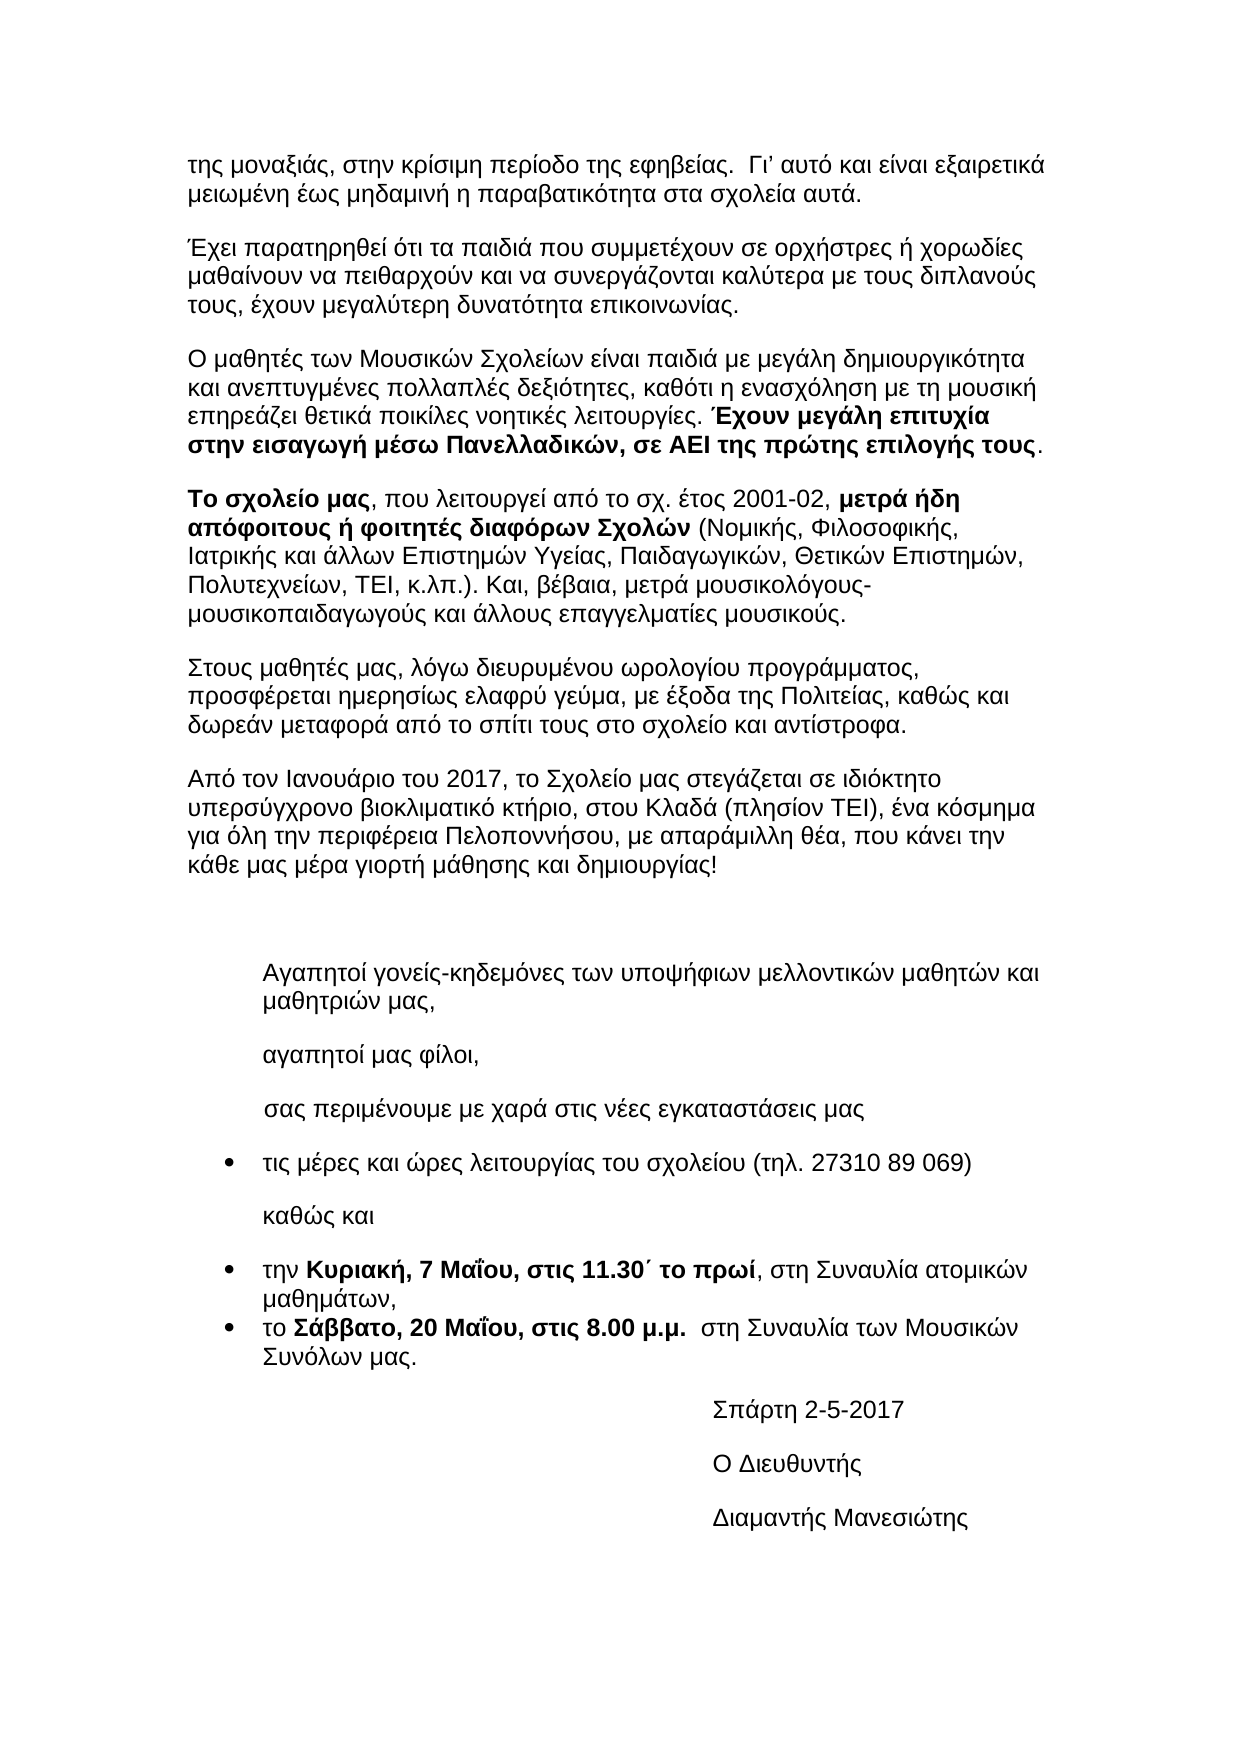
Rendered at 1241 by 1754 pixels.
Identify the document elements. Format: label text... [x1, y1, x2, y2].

text καθώς και [262, 1201, 1053, 1230]
text Ο μαθητές των Μουσικών Σχολείων είναι παιδιά με μεγάλη δημιουργικότητα και ανεπτυγμένες πολλαπλές δεξιότητες, καθότι η ενασχόληση με τη μουσική επηρεάζει θετικά ποικίλες νοητικές λειτουργίες. Έχουν μεγάλη επιτυχία στην εισαγωγή μέσω Πανελλαδικών, σε ΑΕΙ της πρώτης επιλογής τους. [187, 344, 1053, 459]
list την Κυριακή, 7 Μαΐου, στις 11.30΄ το πρωί, στη Συναυλία ατομικών μαθημάτων, [225, 1255, 1053, 1313]
text Έχει παρατηρηθεί ότι τα παιδιά που συμμετέχουν σε ορχήστρες ή χορωδίες μαθαίνουν να πειθαρχούν και να συνεργάζονται καλύτερα με τους διπλανούς τους, έχουν μεγαλύτερη δυνατότητα επικοινωνίας. [187, 232, 1053, 319]
text Αγαπητοί γονείς-κηδεμόνες των υποψήφιων μελλοντικών μαθητών και μαθητριών μας, [262, 957, 1053, 1015]
text αγαπητοί μας φίλοι, [262, 1040, 1053, 1069]
text Στους μαθητές μας, λόγω διευρυμένου ωρολογίου προγράμματος, προσφέρεται ημερησίως ελαφρύ γεύμα, με έξοδα της Πολιτείας, καθώς και δωρεάν μεταφορά από το σπίτι τους στο σχολείο και αντίστροφα. [187, 652, 1053, 739]
text Το σχολείο μας, που λειτουργεί από το σχ. έτος 2001-02, μετρά ήδη απόφοιτους ή φοιτητές διαφόρων Σχολών (Νομικής, Φιλοσοφικής, Ιατρικής και άλλων Επιστημών Υγείας, Παιδαγωγικών, Θετικών Επιστημών, Πολυτεχνείων, ΤΕΙ, κ.λπ.). Και, βέβαια, μετρά μουσικολόγους- μουσικοπαιδαγωγούς και άλλους επαγγελματίες μουσικούς. [187, 484, 1053, 627]
text Διαμαντής Μανεσιώτης [637, 1503, 1053, 1560]
text σας περιμένουμε με χαρά στις νέες εγκαταστάσεις μας [187, 1094, 1053, 1122]
text Σπάρτη 2-5-2017 [637, 1395, 1053, 1424]
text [187, 150, 1053, 207]
list το Σάββατο, 20 Μαΐου, στις 8.00 μ.μ. στη Συναυλία των Μουσικών Συνόλων μας. [225, 1313, 1053, 1370]
text Ο Διευθυντής [637, 1449, 1053, 1478]
text Από τον Ιανουάριο του 2017, το Σχολείο μας στεγάζεται σε ιδιόκτητο υπερσύγχρονο βιοκλιματικό κτήριο, στου Κλαδά (πλησίον ΤΕΙ), ένα κόσμημα για όλη την περιφέρεια Πελοποννήσου, με απαράμιλλη θέα, που κάνει την κάθε μας μέρα γιορτή μάθησης και δημιουργίας! [187, 764, 1053, 879]
list τις μέρες και ώρες λειτουργίας του σχολείου (τηλ. 27310 89 069) [225, 1147, 1053, 1176]
